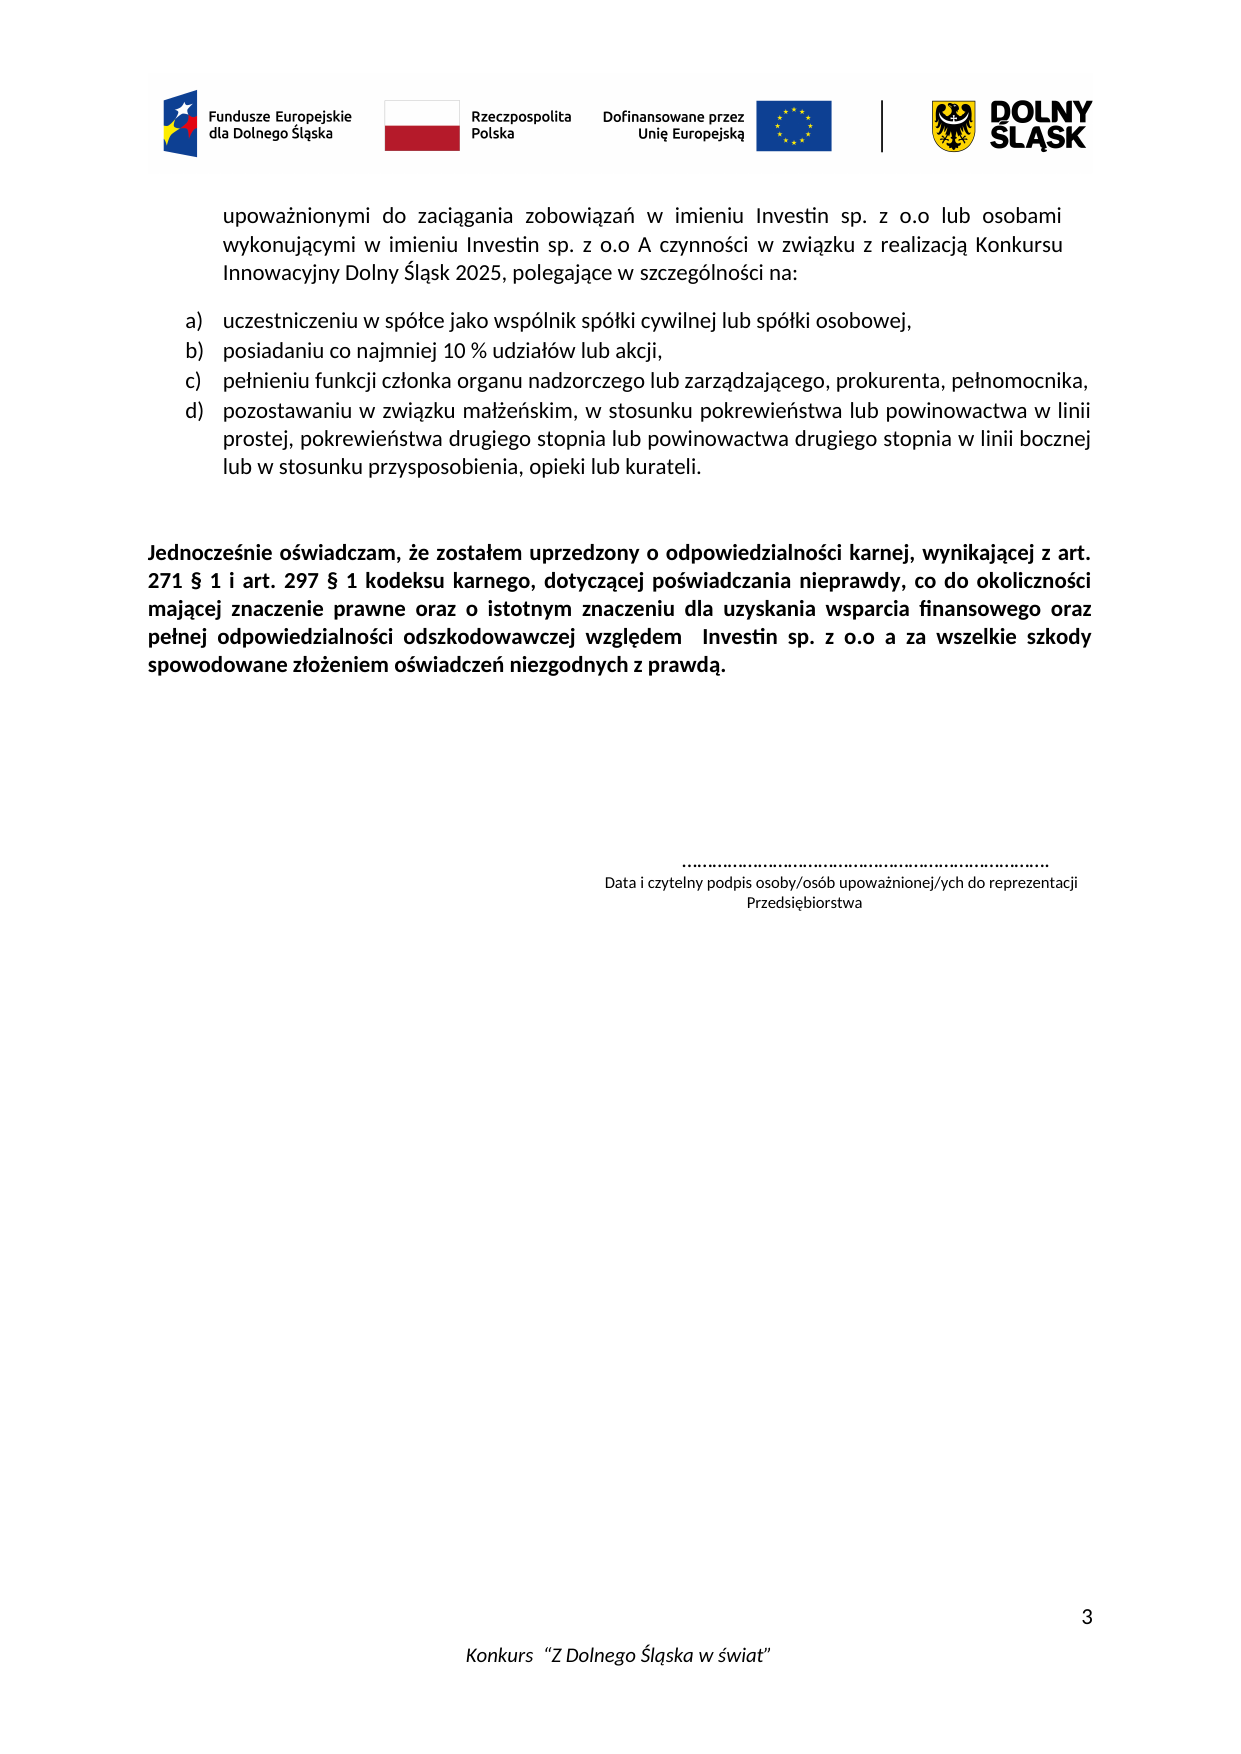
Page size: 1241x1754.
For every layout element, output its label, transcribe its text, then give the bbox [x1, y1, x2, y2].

picture [147, 73, 1093, 174]
text Data i czytelny podpis osoby/osób upoważnionej/ych do reprezentacji Przedsiębiorstwa [516, 872, 1093, 913]
list pozostawaniu w związku małżeńskim, w stosunku pokrewieństwa lub powinowactwa w linii prostej, pokrewieństwa drugiego stopnia lub powinowactwa drugiego stopnia w linii bocznej lub w stosunku przysposobienia, opieki lub kurateli. [185, 396, 1093, 480]
list uczestniczeniu w spółce jako wspólnik spółki cywilnej lub spółki osobowej, [185, 307, 1093, 334]
text ………………………………………………………………. [516, 846, 1093, 872]
list pełnieniu funkcji członka organu nadzorczego lub zarządzającego, prokurenta, pełnomocnika, [185, 366, 1093, 394]
text Jednocześnie oświadczam, że zostałem uprzedzony o odpowiedzialności karnej, wynikającej z art. 271 § 1 i art. 297 § 1 kodeksu karnego, dotyczącej poświadczania nieprawdy, co do okoliczności mającej znaczenie prawne oraz o istotnym znaczeniu dla uzyskania wsparcia finansowego oraz pełnej odpowiedzialności odszkodowawczej względem Investin sp. z o.o a za wszelkie szkody spowodowane złożeniem oświadczeń niezgodnych z prawdą. [148, 538, 1093, 678]
list posiadaniu co najmniej 10 % udziałów lub akcji, [185, 336, 1093, 364]
